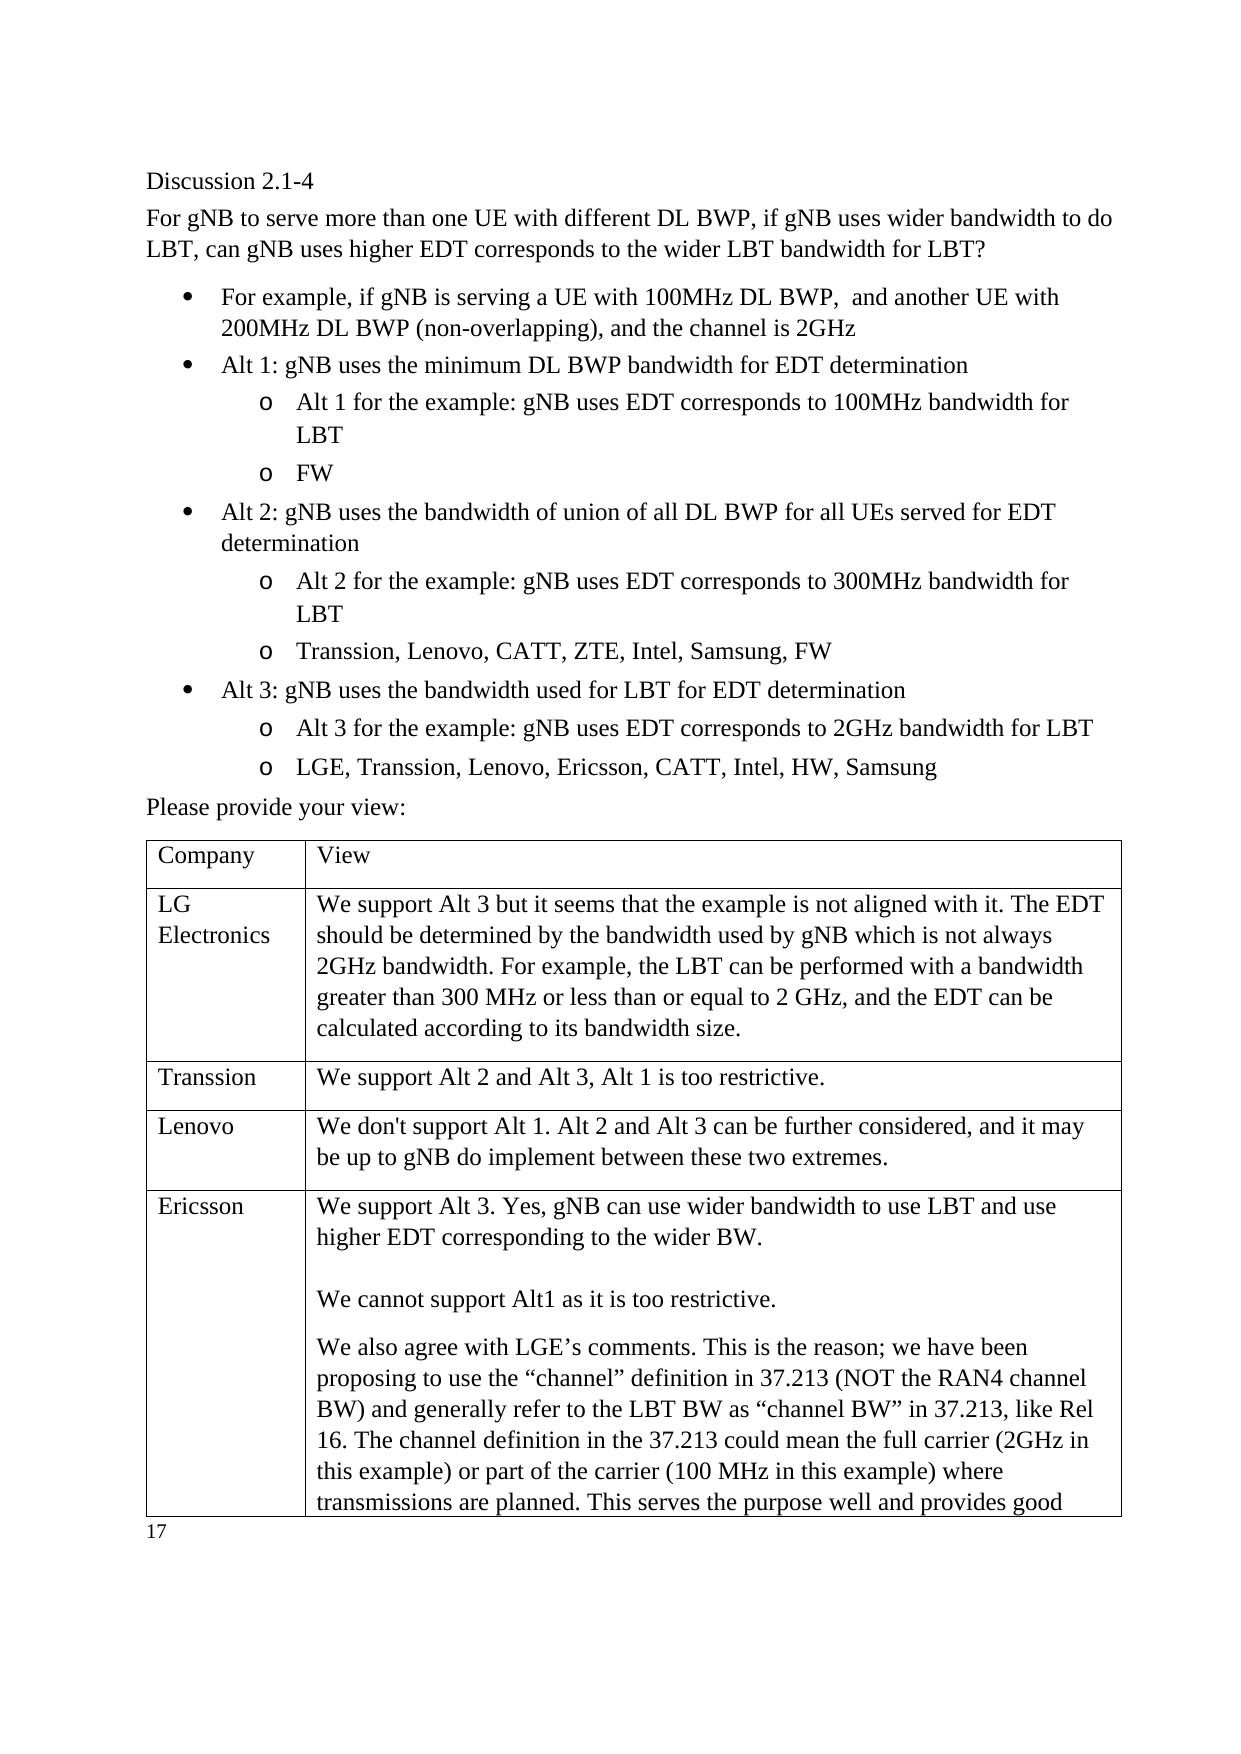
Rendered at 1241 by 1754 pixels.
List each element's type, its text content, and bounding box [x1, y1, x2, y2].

list FW [258, 458, 1122, 489]
list LGE, Transsion, Lenovo, Ericsson, CATT, Intel, HW, Samsung [258, 752, 1122, 783]
table_cell LG Electronics [147, 889, 305, 1061]
text Please provide your view: [146, 792, 1122, 821]
list Alt 1 for the example: gNB uses EDT corresponds to 100MHz bandwidth for LBT [258, 387, 1122, 449]
list Alt 1: gNB uses the minimum DL BWP bandwidth for EDT determination [183, 350, 1122, 379]
table_cell Lenovo [147, 1111, 305, 1190]
list Transsion, Lenovo, CATT, ZTE, Intel, Samsung, FW [258, 636, 1122, 667]
table_cell Transsion [147, 1062, 305, 1110]
list Alt 3: gNB uses the bandwidth used for LBT for EDT determination [183, 676, 1122, 704]
list For example, if gNB is serving a UE with 100MHz DL BWP, and another UE with 200MHz DL BWP (non-overlapping), and the channel is 2GHz [183, 282, 1122, 342]
list Alt 3 for the example: gNB uses EDT corresponds to 2GHz bandwidth for LBT [258, 713, 1122, 744]
text For gNB to serve more than one UE with different DL BWP, if gNB uses wider bandwidth to do LBT, can gNB uses higher EDT corresponds to the wider LBT bandwidth for LBT? [146, 203, 1122, 263]
table_header View [306, 841, 1121, 888]
table_cell Ericsson [147, 1191, 305, 1516]
table_cell We support Alt 3 but it seems that the example is not aligned with it. The EDT should be determined by the bandwidth used by gNB which is not always 2GHz bandwidth. For example, the LBT can be performed with a bandwidth greater than 300 MHz or less than or equal to 2 GHz, and the EDT can be calculated according to its bandwidth size. [306, 889, 1121, 1061]
list Alt 2 for the example: gNB uses EDT corresponds to 300MHz bandwidth for LBT [258, 566, 1122, 628]
table_cell We support Alt 2 and Alt 3, Alt 1 is too restrictive. [306, 1062, 1121, 1110]
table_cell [306, 1191, 1121, 1516]
text Discussion 2.1-4 [146, 166, 1122, 194]
table_header Company [147, 841, 305, 888]
table_cell We don't support Alt 1. Alt 2 and Alt 3 can be further considered, and it may be up to gNB do implement between these two extremes. [306, 1111, 1121, 1190]
list Alt 2: gNB uses the bandwidth of union of all DL BWP for all UEs served for EDT determination [183, 497, 1122, 557]
